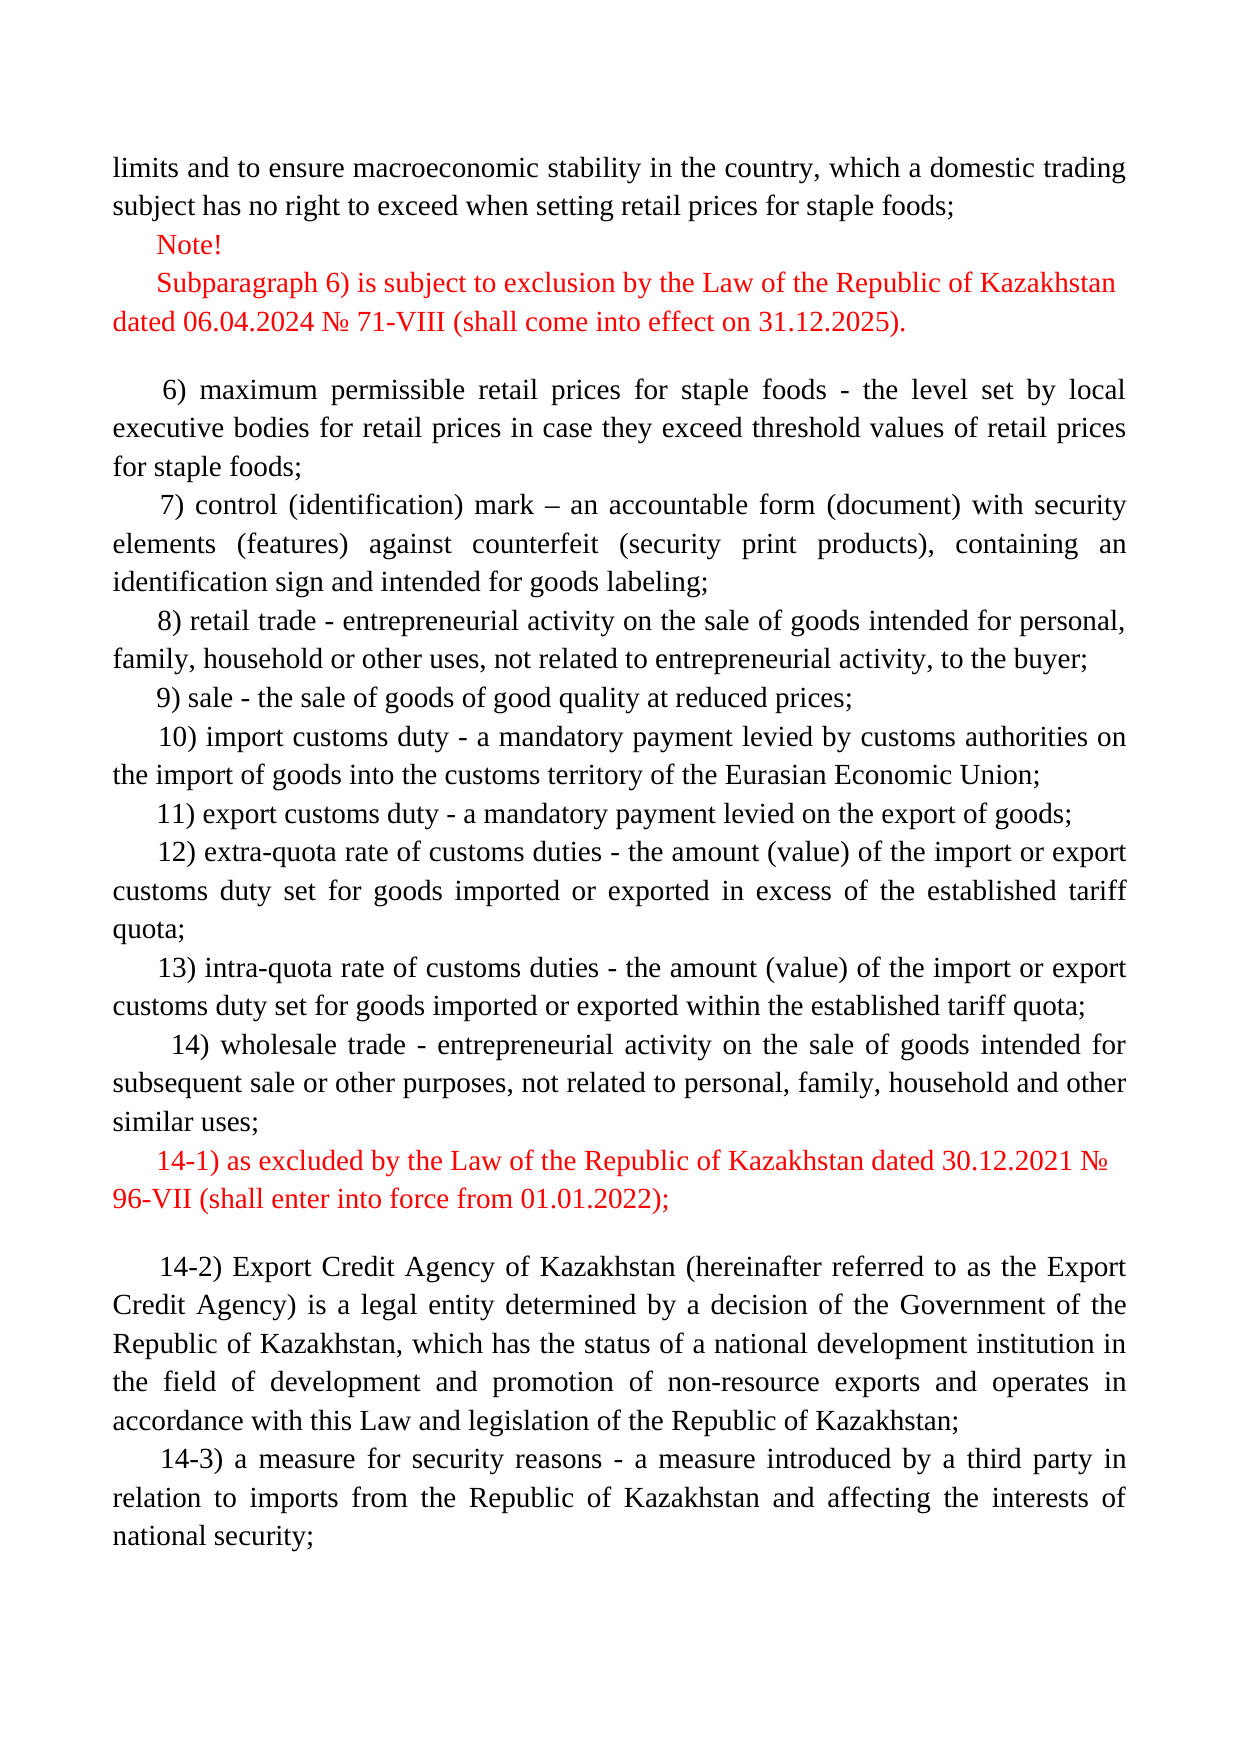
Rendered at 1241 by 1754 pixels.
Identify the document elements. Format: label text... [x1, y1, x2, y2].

text 10) import customs duty - a mandatory payment levied by customs authorities on the import of goods into the customs territory of the Eurasian Economic Union; [112, 719, 1128, 791]
text 13) intra-quota rate of customs duties - the amount (value) of the import or export customs duty set for goods imported or exported within the established tariff quota; [112, 950, 1128, 1022]
text 7) control (identification) mark – an accountable form (document) with security elements (features) against counterfeit (security print products), containing an identification sign and intended for goods labeling; [112, 487, 1128, 598]
text 14) wholesale trade - entrepreneurial activity on the sale of goods intended for subsequent sale or other purposes, not related to personal, family, household and other similar uses; [112, 1027, 1128, 1138]
text Note! Subparagraph 6) is subject to exclusion by the Law of the Republic of Kazakhstan dated 06.04.2024 № 71-VIII (shall come into effect on 31.12.2025). [112, 227, 1128, 368]
text 11) export customs duty - a mandatory payment levied on the export of goods; [112, 796, 1128, 829]
text 14-2) Export Credit Agency of Kazakhstan (hereinafter referred to as the Export Credit Agency) is a legal entity determined by a decision of the Government of the Republic of Kazakhstan, which has the status of a national development institution in the field of development and promotion of non-resource exports and operates in accordance with this Law and legislation of the Republic of Kazakhstan; [112, 1249, 1128, 1436]
text 14-1) as excluded by the Law of the Republic of Kazakhstan dated 30.12.2021 № 96-VII (shall enter into force from 01.01.2022); [112, 1143, 1128, 1245]
text 9) sale - the sale of goods of good quality at reduced prices; [112, 680, 1128, 714]
text 8) retail trade - entrepreneurial activity on the sale of goods intended for personal, family, household or other uses, not related to entrepreneurial activity, to the buyer; [112, 603, 1128, 675]
text 14-3) a measure for security reasons - a measure introduced by a third party in relation to imports from the Republic of Kazakhstan and affecting the interests of national security; [112, 1441, 1128, 1552]
text 6) maximum permissible retail prices for staple foods - the level set by local executive bodies for retail prices in case they exceed threshold values of retail prices for staple foods; [112, 372, 1128, 482]
text 12) extra-quota rate of customs duties - the amount (value) of the import or export customs duty set for goods imported or exported in excess of the established tariff quota; [112, 834, 1128, 945]
